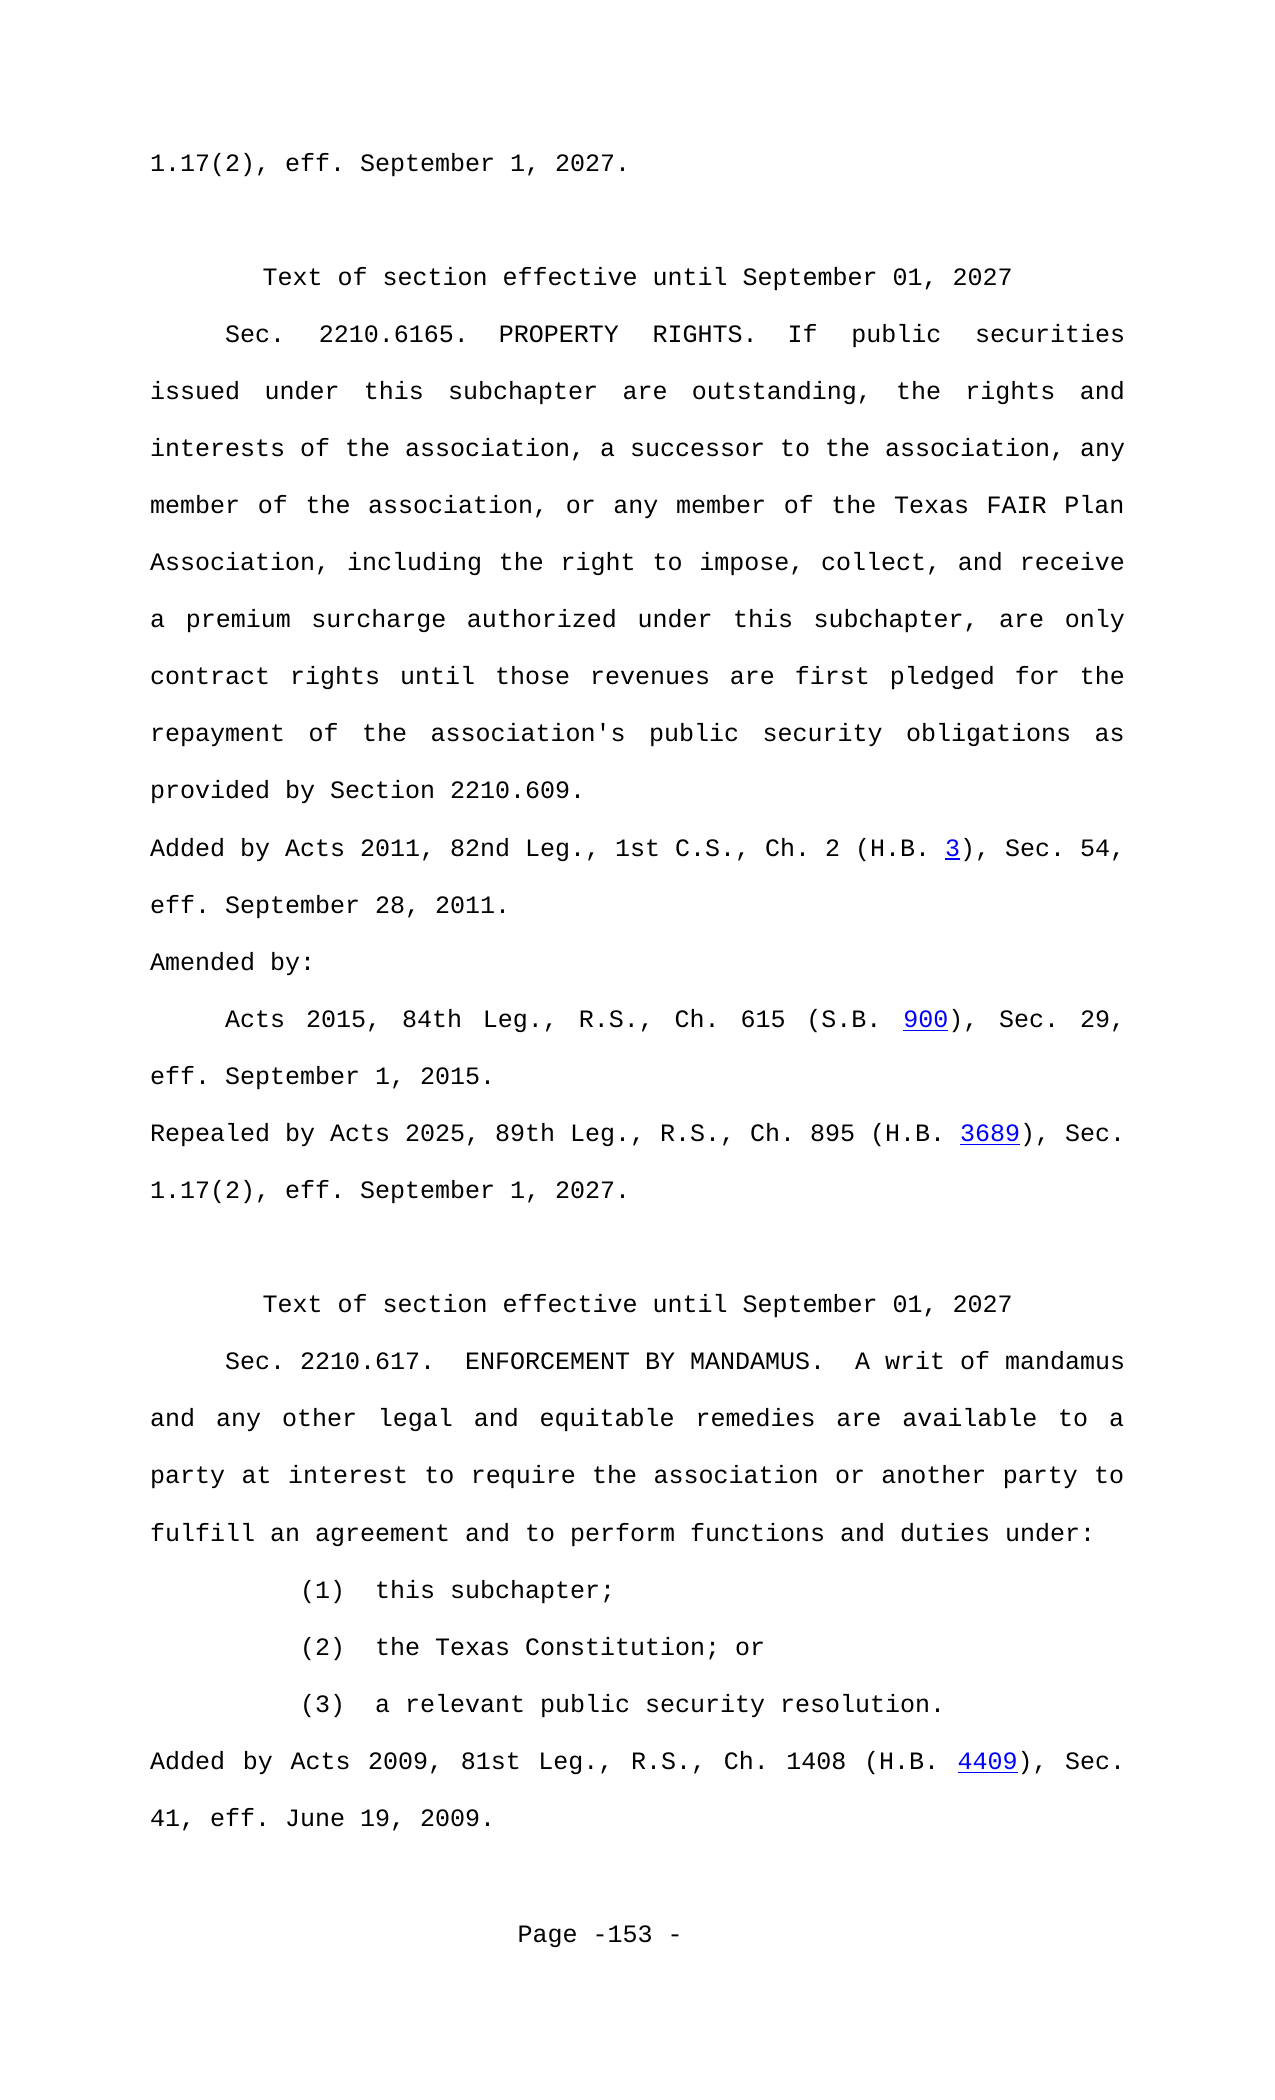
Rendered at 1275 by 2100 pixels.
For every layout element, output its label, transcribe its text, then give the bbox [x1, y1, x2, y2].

text Sec. 2210.617. ENFORCEMENT BY MANDAMUS. A writ of mandamus and any other legal and equitable remedies are available to a party at interest to require the association or another party to fulfill an agreement and to perform functions and duties under: [150, 1349, 1125, 1548]
text Text of section effective until September 01, 2027 [150, 1292, 1125, 1320]
text Added by Acts 2011, 82nd Leg., 1st C.S., Ch. 2 (H.B. 3), Sec. 54, eff. September 28, 2011. [150, 835, 1125, 921]
text (1) this subchapter; [150, 1577, 1125, 1606]
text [150, 150, 1125, 178]
text (3) a relevant public security resolution. [150, 1691, 1125, 1720]
text Repealed by Acts 2025, 89th Leg., R.S., Ch. 895 (H.B. 3689), Sec. 1.17(2), eff. September 1, 2027. [150, 1120, 1125, 1206]
text Added by Acts 2009, 81st Leg., R.S., Ch. 1408 (H.B. 4409), Sec. 41, eff. June 19, 2009. [150, 1748, 1125, 1834]
text Acts 2015, 84th Leg., R.S., Ch. 615 (S.B. 900), Sec. 29, eff. September 1, 2015. [150, 1006, 1125, 1092]
text Text of section effective until September 01, 2027 [150, 264, 1125, 293]
text Amended by: [150, 949, 1125, 978]
text (2) the Texas Constitution; or [150, 1634, 1125, 1663]
text Sec. 2210.6165. PROPERTY RIGHTS. If public securities issued under this subchapter are outstanding, the rights and interests of the association, a successor to the association, any member of the association, or any member of the Texas FAIR Plan Association, including the right to impose, collect, and receive a premium surcharge authorized under this subchapter, are only contract rights until those revenues are first pledged for the repayment of the association's public security obligations as provided by Section 2210.609. [150, 321, 1125, 806]
